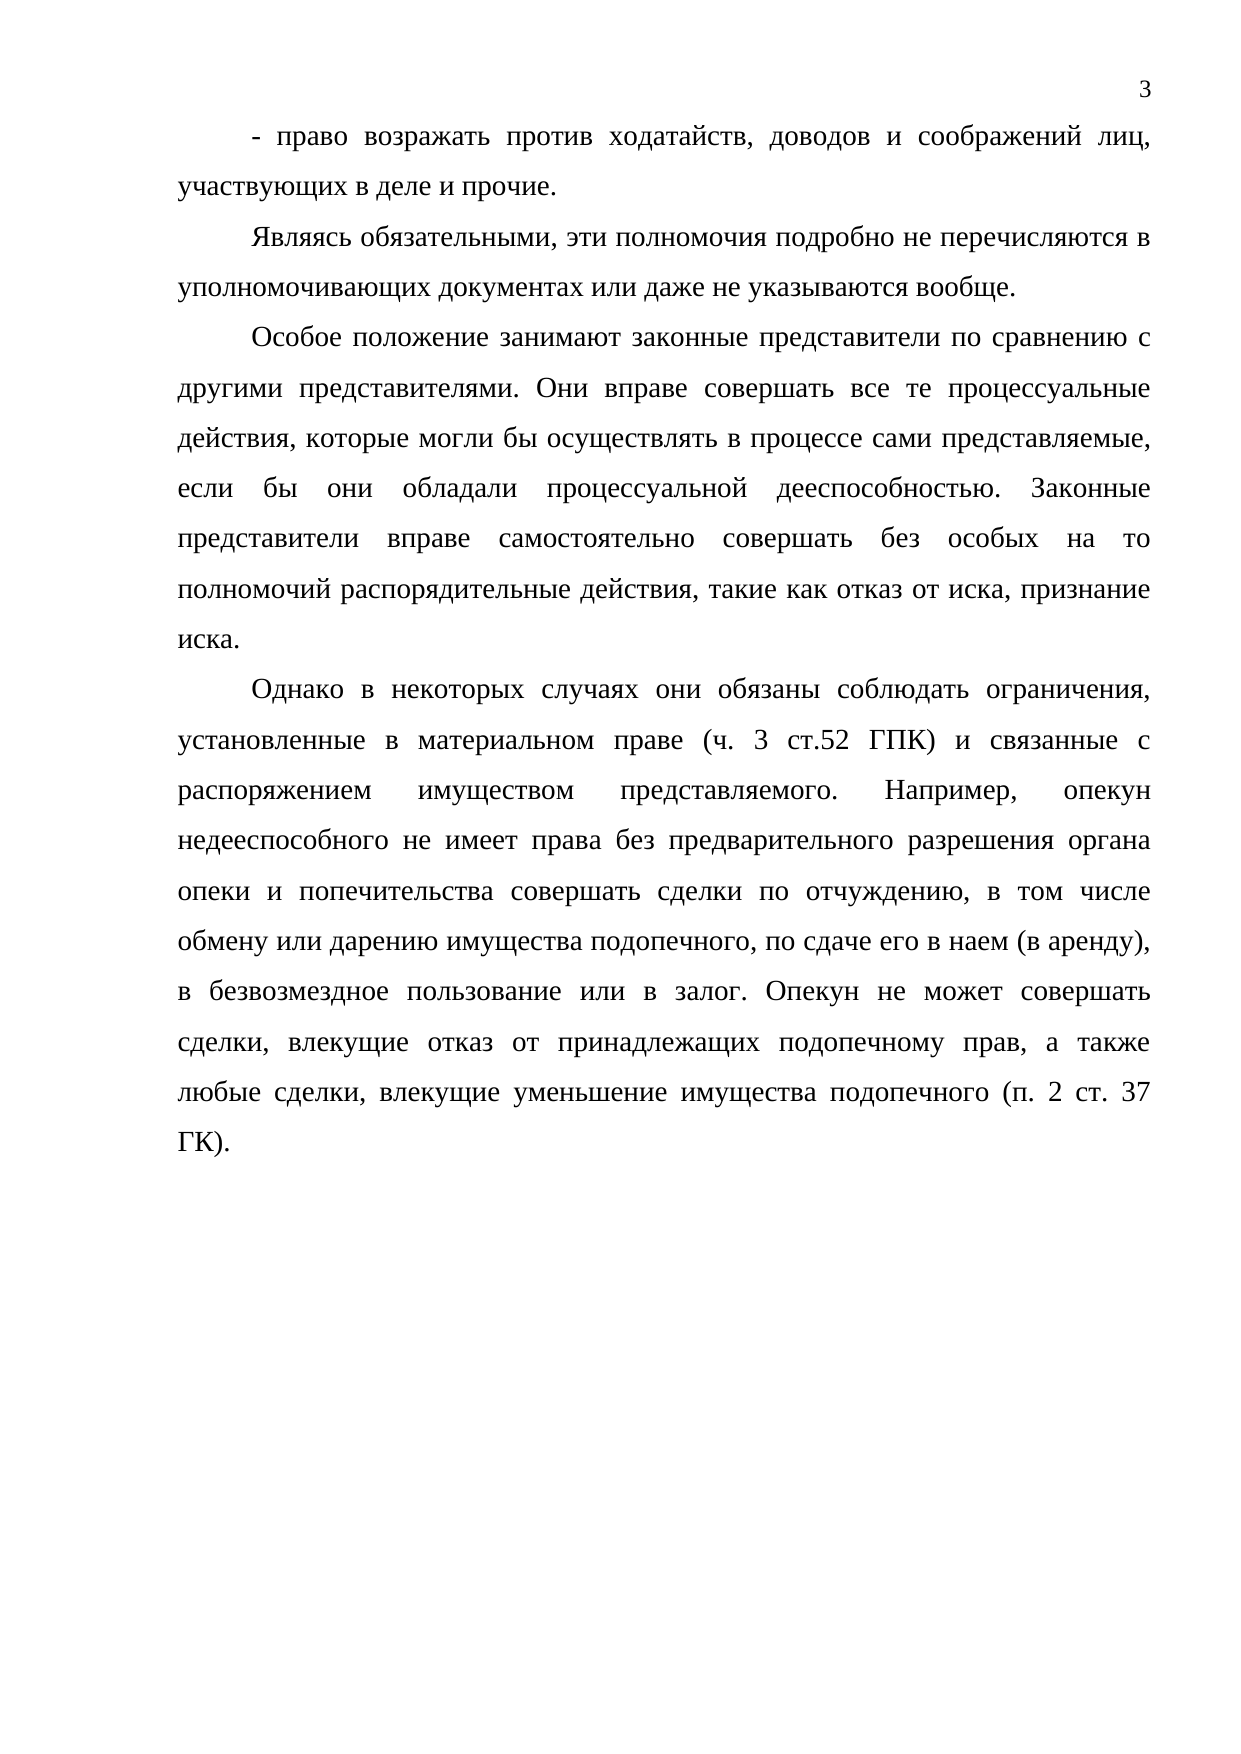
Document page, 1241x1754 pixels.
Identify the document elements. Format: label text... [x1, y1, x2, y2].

text Однако в некоторых случаях они обязаны соблюдать ограничения, установленные в материальном праве (ч. 3 ст.52 ГПК) и связанные с распоряжением имуществом представляемого. Например, опекун недееспособного не имеет права без предварительного разрешения органа опеки и попечительства совершать сделки по отчуждению, в том числе обмену или дарению имущества подопечного, по сдаче его в наем (в аренду), в безвозмездное пользование или в залог. Опекун не может совершать сделки, влекущие отказ от принадлежащих подопечному прав, а также любые сделки, влекущие уменьшение имущества подопечного (п. 2 ст. 37 ГК). [177, 672, 1152, 1158]
text - право возражать против ходатайств, доводов и соображений лиц, участвующих в деле и прочие. [177, 118, 1152, 202]
text Являясь обязательными, эти полномочия подробно не перечисляются в уполномочивающих документах или даже не указываются вообще. [177, 219, 1152, 303]
text Особое положение занимают законные представители по сравнению с другими представителями. Они вправе совершать все те процессуальные действия, которые могли бы осуществлять в процессе сами представляемые, если бы они обладали процессуальной дееспособностью. Законные представители вправе самостоятельно совершать без особых на то полномочий распорядительные действия, такие как отказ от иска, признание иска. [177, 319, 1152, 655]
